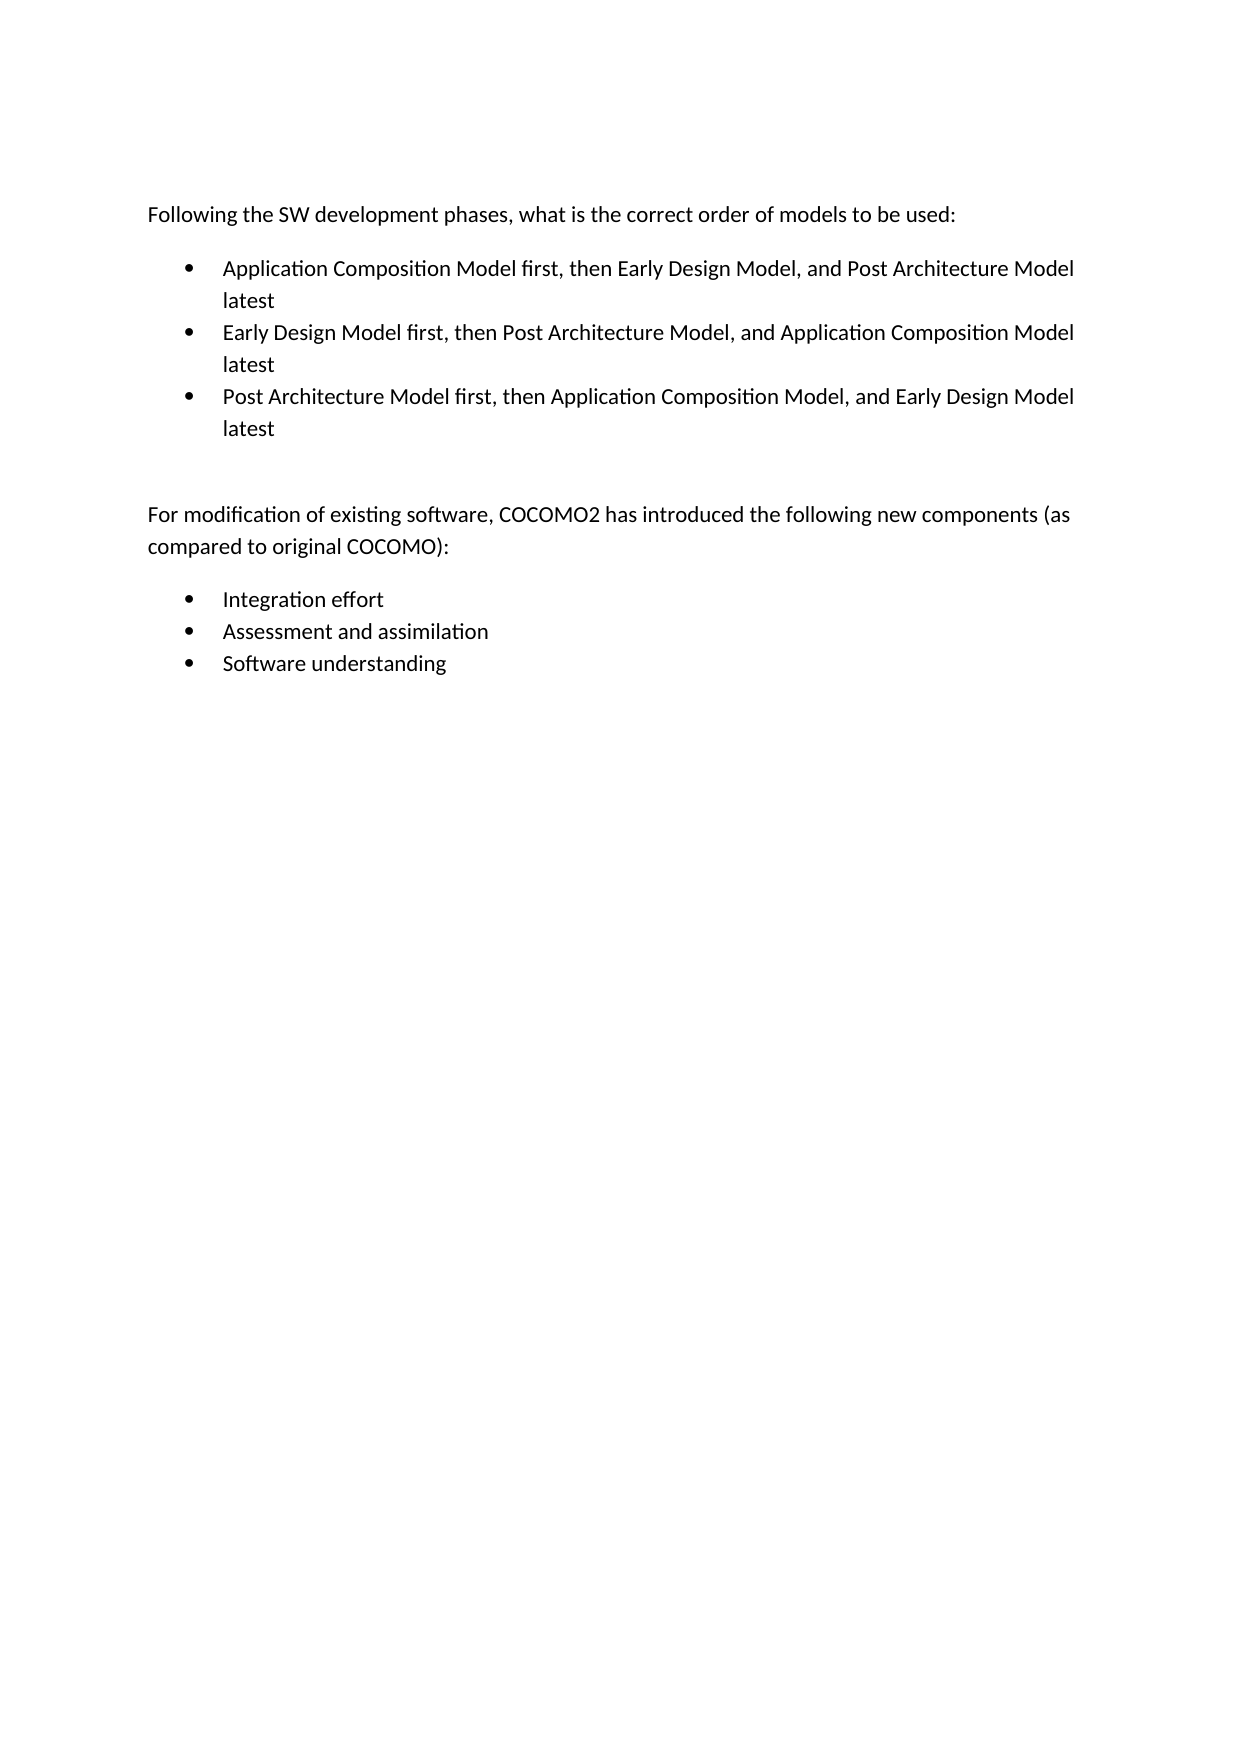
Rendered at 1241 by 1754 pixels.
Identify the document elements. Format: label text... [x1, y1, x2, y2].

text Following the SW development phases, what is the correct order of models to be used: [148, 201, 1093, 229]
list Software understanding [185, 649, 1093, 677]
list Early Design Model first, then Post Architecture Model, and Application Composition Model latest [185, 318, 1093, 378]
list Post Architecture Model first, then Application Composition Model, and Early Design Model latest [185, 382, 1093, 443]
list Assessment and assimilation [185, 617, 1093, 645]
text For modification of existing software, COCOMO2 has introduced the following new components (as compared to original COCOMO): [148, 468, 1093, 560]
list Application Composition Model first, then Early Design Model, and Post Architecture Model latest [185, 254, 1093, 314]
list Integration effort [185, 585, 1093, 613]
